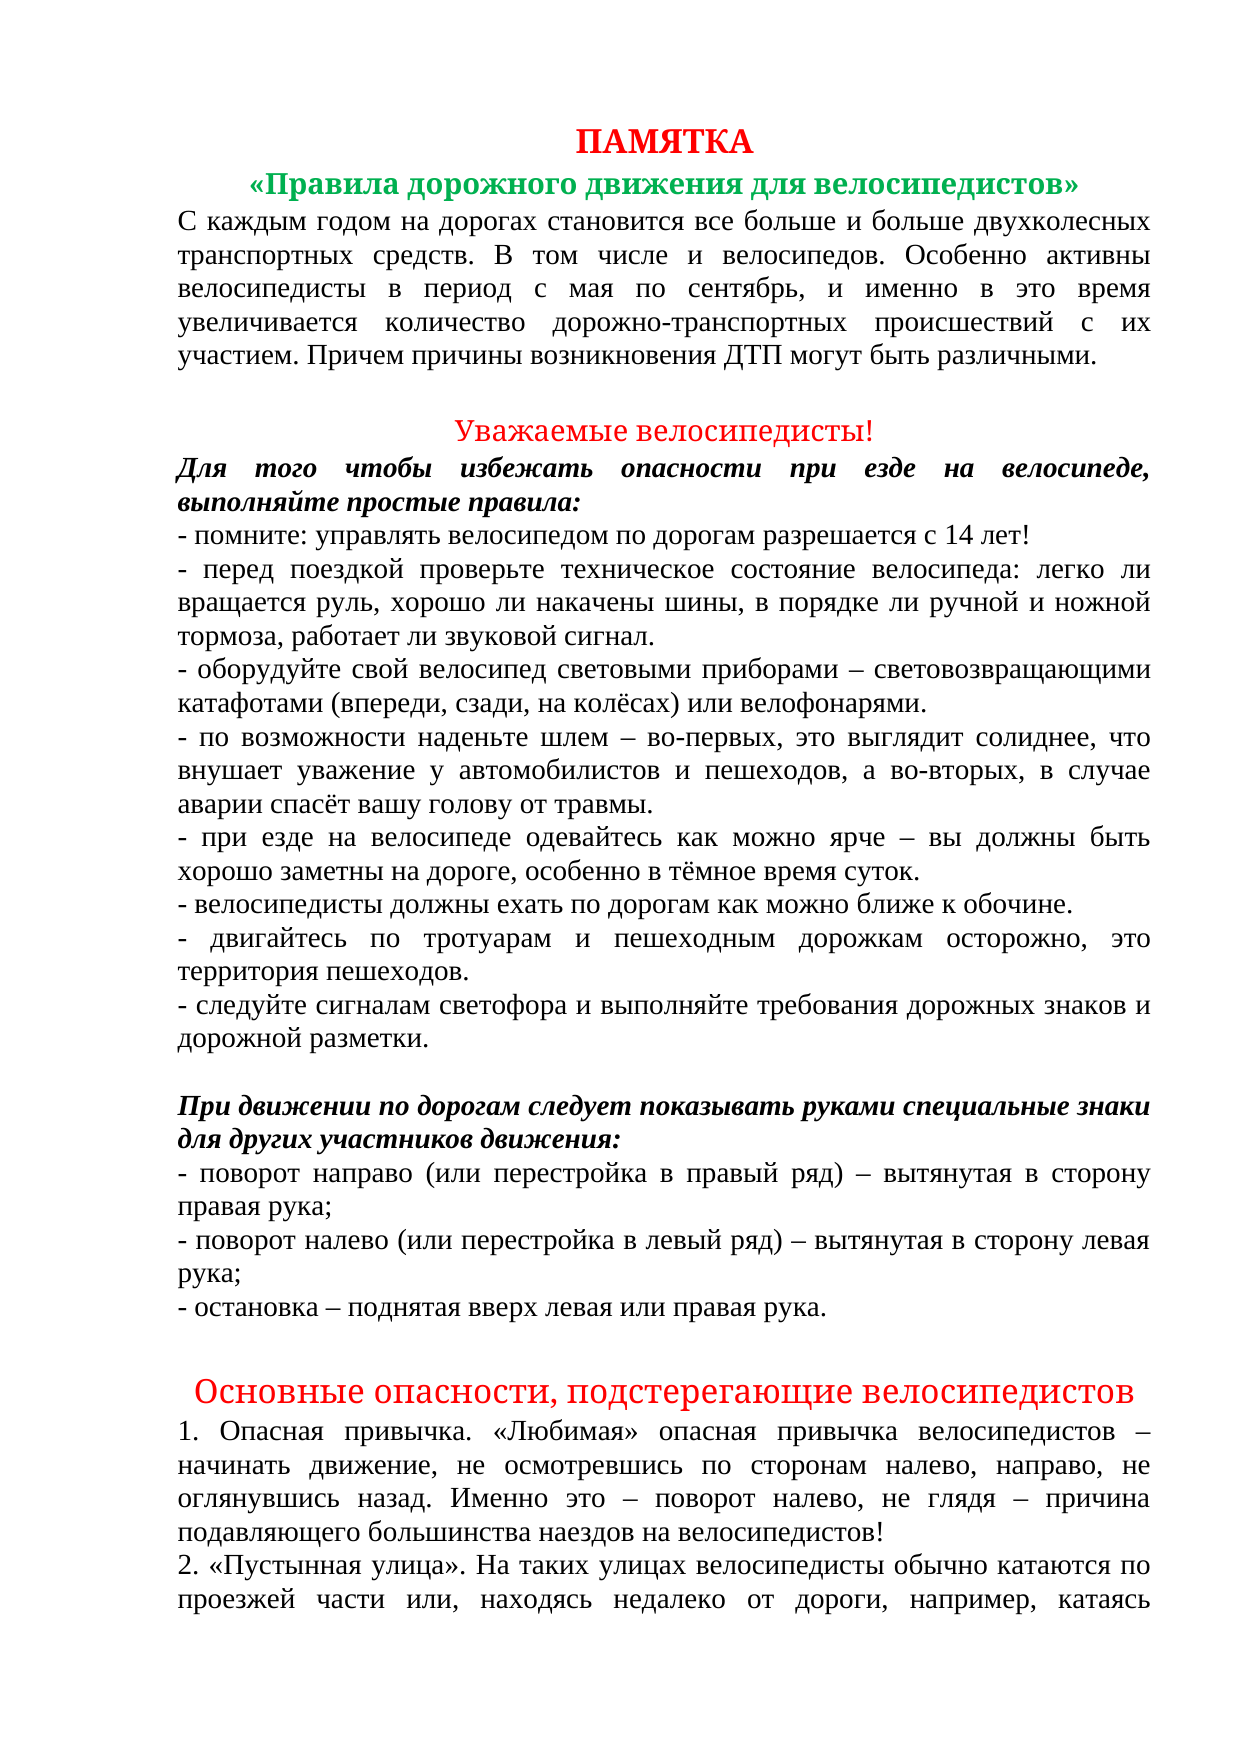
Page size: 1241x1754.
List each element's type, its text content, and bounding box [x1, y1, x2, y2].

text «Правила дорожного движения для велосипедистов» [177, 163, 1152, 203]
text - велосипедисты должны ехать по дорогам как можно ближе к обочине. [177, 886, 1152, 920]
text - при езде на велосипеде одевайтесь как можно ярче – вы должны быть хорошо заметны на дороге, особенно в тёмное время суток. [177, 819, 1152, 886]
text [177, 1547, 1152, 1614]
text - остановка – поднятая вверх левая или правая рука. [177, 1289, 1152, 1322]
text - по возможности наденьте шлем – во-первых, это выглядит солиднее, что внушает уважение у автомобилистов и пешеходов, а во-вторых, в случае аварии спасёт вашу голову от травмы. [177, 719, 1152, 819]
text 1. Опасная привычка. «Любимая» опасная привычка велосипедистов – начинать движение, не осмотревшись по сторонам налево, направо, не оглянувшись назад. Именно это – поворот налево, не глядя – причина подавляющего большинства наездов на велосипедистов! [177, 1413, 1152, 1547]
text Основные опасности, подстерегающие велосипедистов [177, 1368, 1152, 1413]
text - перед поездкой проверьте техническое состояние велосипеда: легко ли вращается руль, хорошо ли накачены шины, в порядке ли ручной и ножной тормоза, работает ли звуковой сигнал. [177, 551, 1152, 652]
text ПАМЯТКА [177, 118, 1152, 163]
text - помните: управлять велосипедом по дорогам разрешается с 14 лет! [177, 517, 1152, 551]
text При движении по дорогам следует показывать руками специальные знаки для других участников движения: [177, 1088, 1152, 1155]
text С каждым годом на дорогах становится все больше и больше двухколесных транспортных средств. В том числе и велосипедов. Особенно активны велосипедисты в период с мая по сентябрь, и именно в это время увеличивается количество дорожно-транспортных происшествий с их участием. Причем причины возникновения ДТП могут быть различными. [177, 203, 1152, 371]
text Для того чтобы избежать опасности при езде на велосипеде, выполняйте простые правила: [177, 450, 1152, 517]
text - поворот налево (или перестройка в левый ряд) – вытянутая в сторону левая рука; [177, 1222, 1152, 1289]
text - двигайтесь по тротуарам и пешеходным дорожкам осторожно, это территория пешеходов. [177, 920, 1152, 987]
text - поворот направо (или перестройка в правый ряд) – вытянутая в сторону правая рука; [177, 1155, 1152, 1222]
text - следуйте сигналам светофора и выполняйте требования дорожных знаков и дорожной разметки. [177, 987, 1152, 1054]
text Уважаемые велосипедисты! [177, 411, 1152, 450]
text - оборудуйте свой велосипед световыми приборами – световозвращающими катафотами (впереди, сзади, на колёсах) или велофонарями. [177, 652, 1152, 719]
